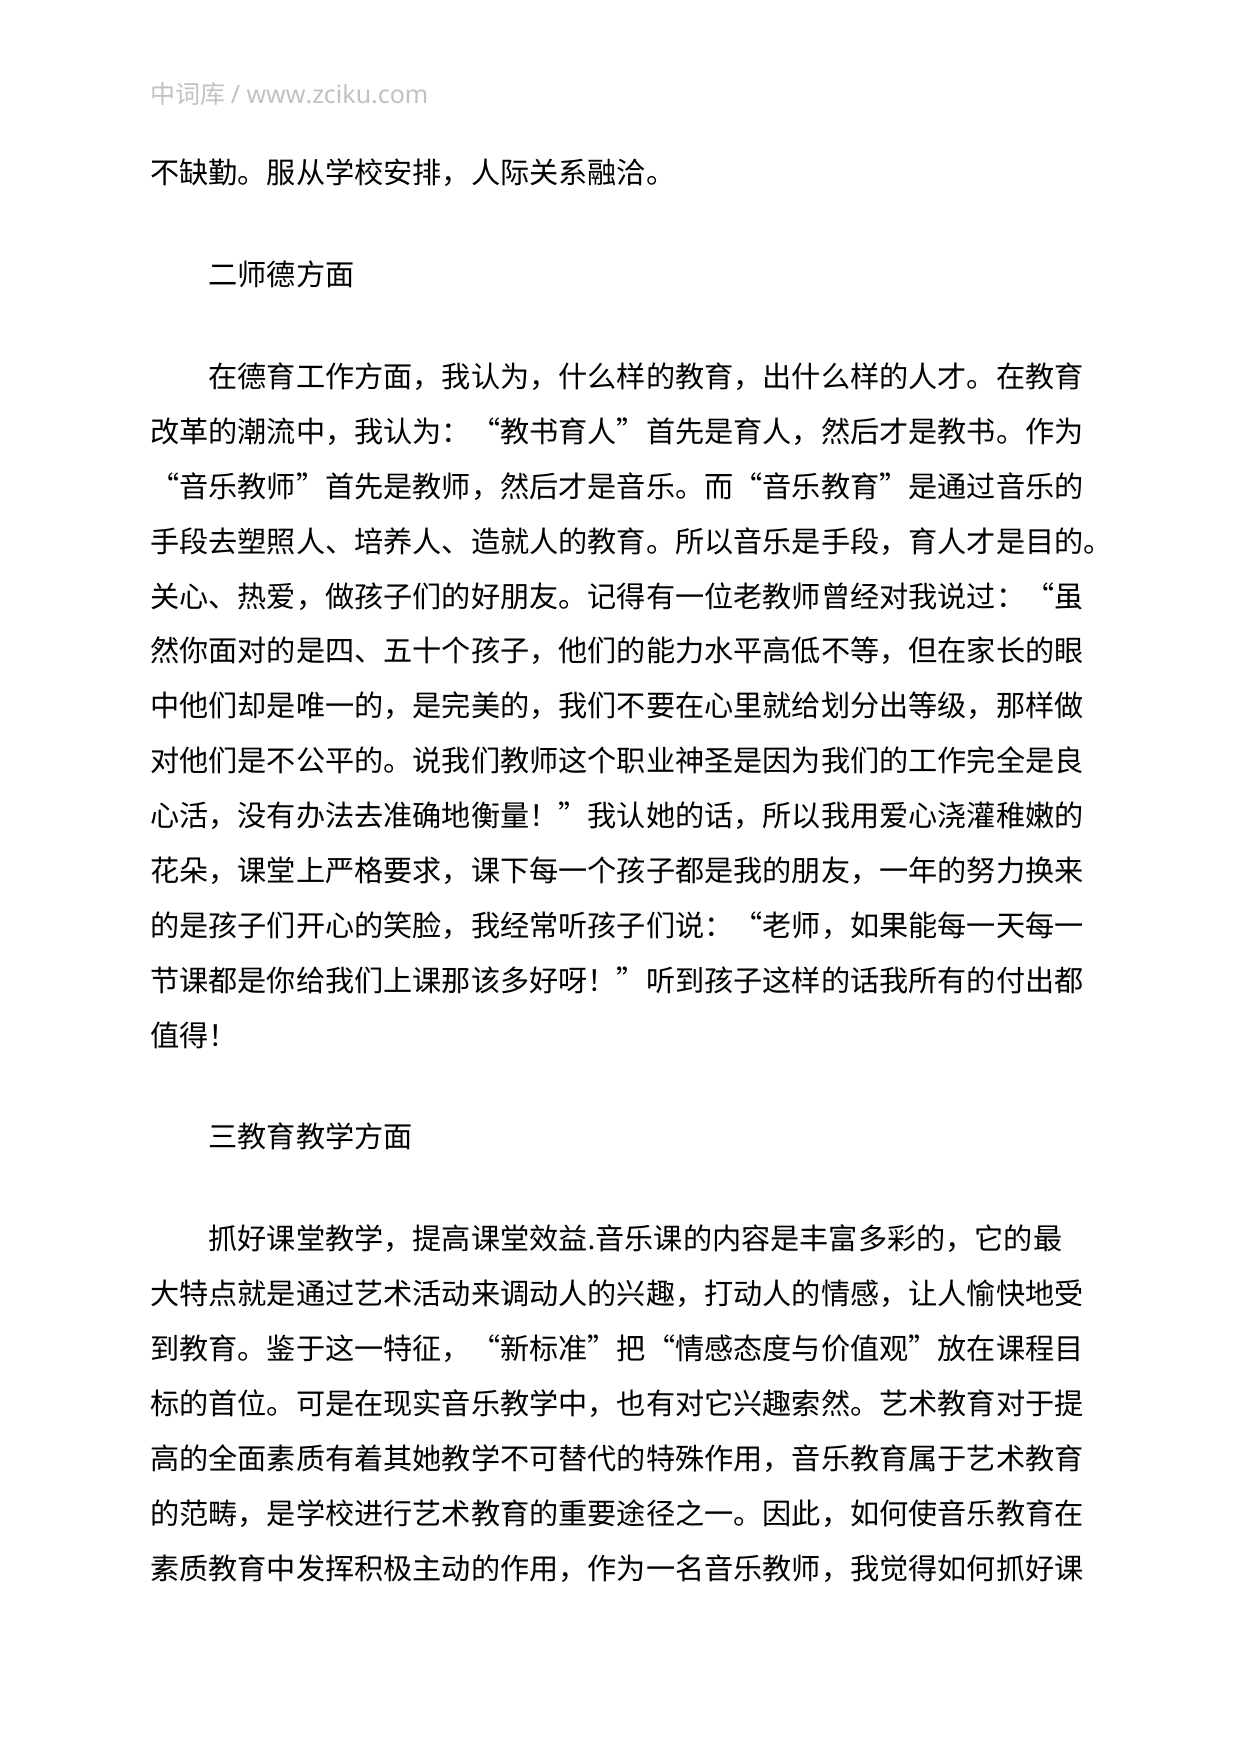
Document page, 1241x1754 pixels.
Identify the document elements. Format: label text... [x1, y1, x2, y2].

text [150, 150, 1090, 192]
text 在德育工作方面，我认为，什么样的教育，出什么样的人才。在教育改革的潮流中，我认为：“教书育人”首先是育人，然后才是教书。作为“音乐教师”首先是教师，然后才是音乐。而“音乐教育”是通过音乐的手段去塑照人、培养人、造就人的教育。所以音乐是手段，育人才是目的。关心、热爱，做孩子们的好朋友。记得有一位老教师曾经对我说过：“虽然你面对的是四、五十个孩子，他们的能力水平高低不等，但在家长的眼中他们却是唯一的，是完美的，我们不要在心里就给划分出等级，那样做对他们是不公平的。说我们教师这个职业神圣是因为我们的工作完全是良心活，没有办法去准确地衡量！”我认她的话，所以我用爱心浇灌稚嫩的花朵，课堂上严格要求，课下每一个孩子都是我的朋友，一年的努力换来的是孩子们开心的笑脸，我经常听孩子们说：“老师，如果能每一天每一节课都是你给我们上课那该多好呀！”听到孩子这样的话我所有的付出都值得！ [150, 353, 1090, 1054]
text 三教育教学方面 [150, 1114, 1090, 1156]
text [150, 1216, 1090, 1588]
text 二师德方面 [150, 252, 1090, 294]
